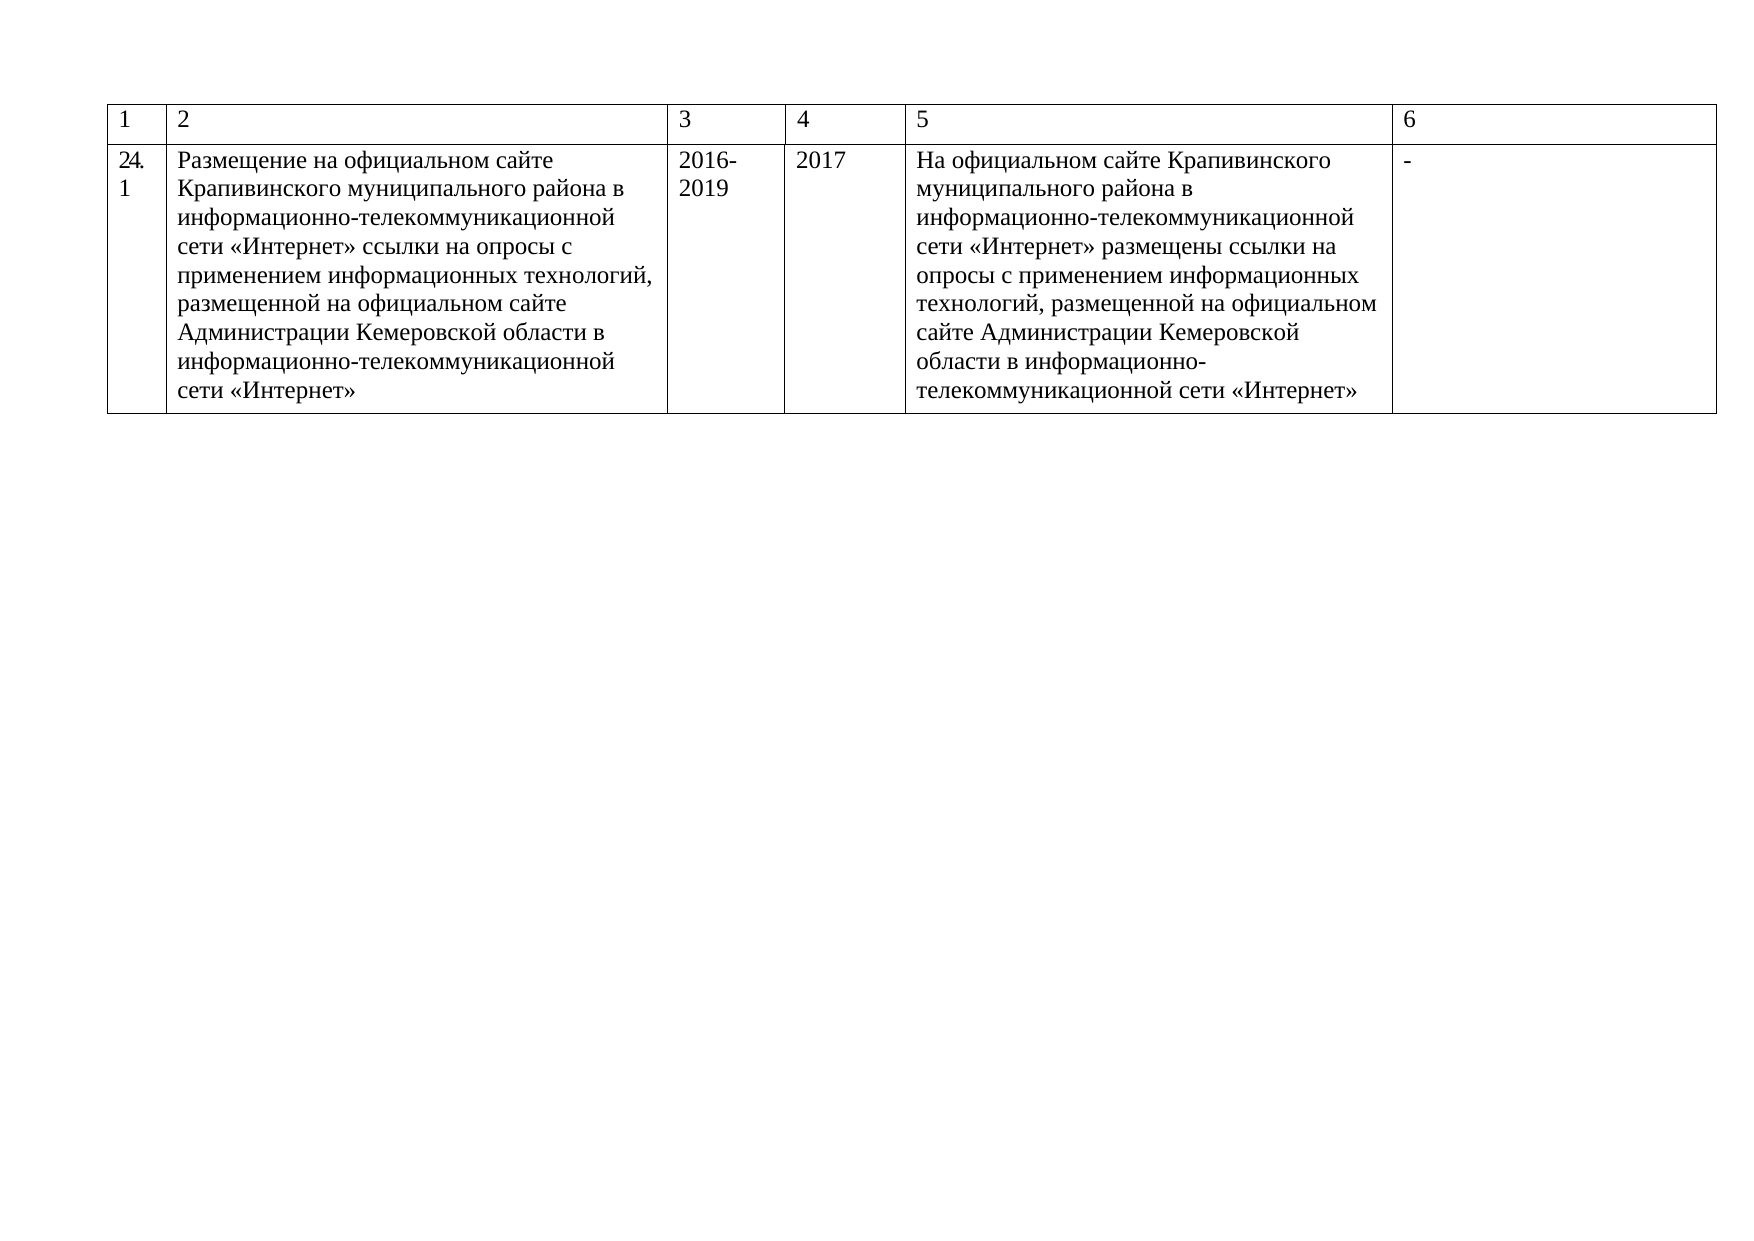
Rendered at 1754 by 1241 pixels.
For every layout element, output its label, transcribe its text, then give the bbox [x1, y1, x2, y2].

table_header 4 [786, 105, 905, 144]
table_header 6 [1393, 105, 1716, 144]
table_header 1 [108, 105, 166, 144]
table_cell Размещение на официальном сайте Крапивинского муниципального района в информационно-телекоммуникационной сети «Интернет» ссылки на опросы с применением информационных технологий, размещенной на официальном сайте Администрации Кемеровской области в информационно-телекоммуникационной сети «Интернет» [167, 145, 667, 413]
table_header 5 [906, 105, 1392, 144]
table_cell 24.1 [108, 145, 166, 413]
table_cell На официальном сайте Крапивинского муниципального района в информационно-телекоммуникационной сети «Интернет» размещены ссылки на опросы с применением информационных технологий, размещенной на официальном сайте Администрации Кемеровской области в информационно-телекоммуникационной сети «Интернет» [906, 145, 1392, 413]
table_header 2 [167, 105, 667, 144]
table_header 3 [668, 105, 785, 144]
table_cell 2017 [785, 145, 905, 413]
table_cell 2016-2019 [668, 145, 784, 413]
table_cell - [1393, 145, 1716, 413]
